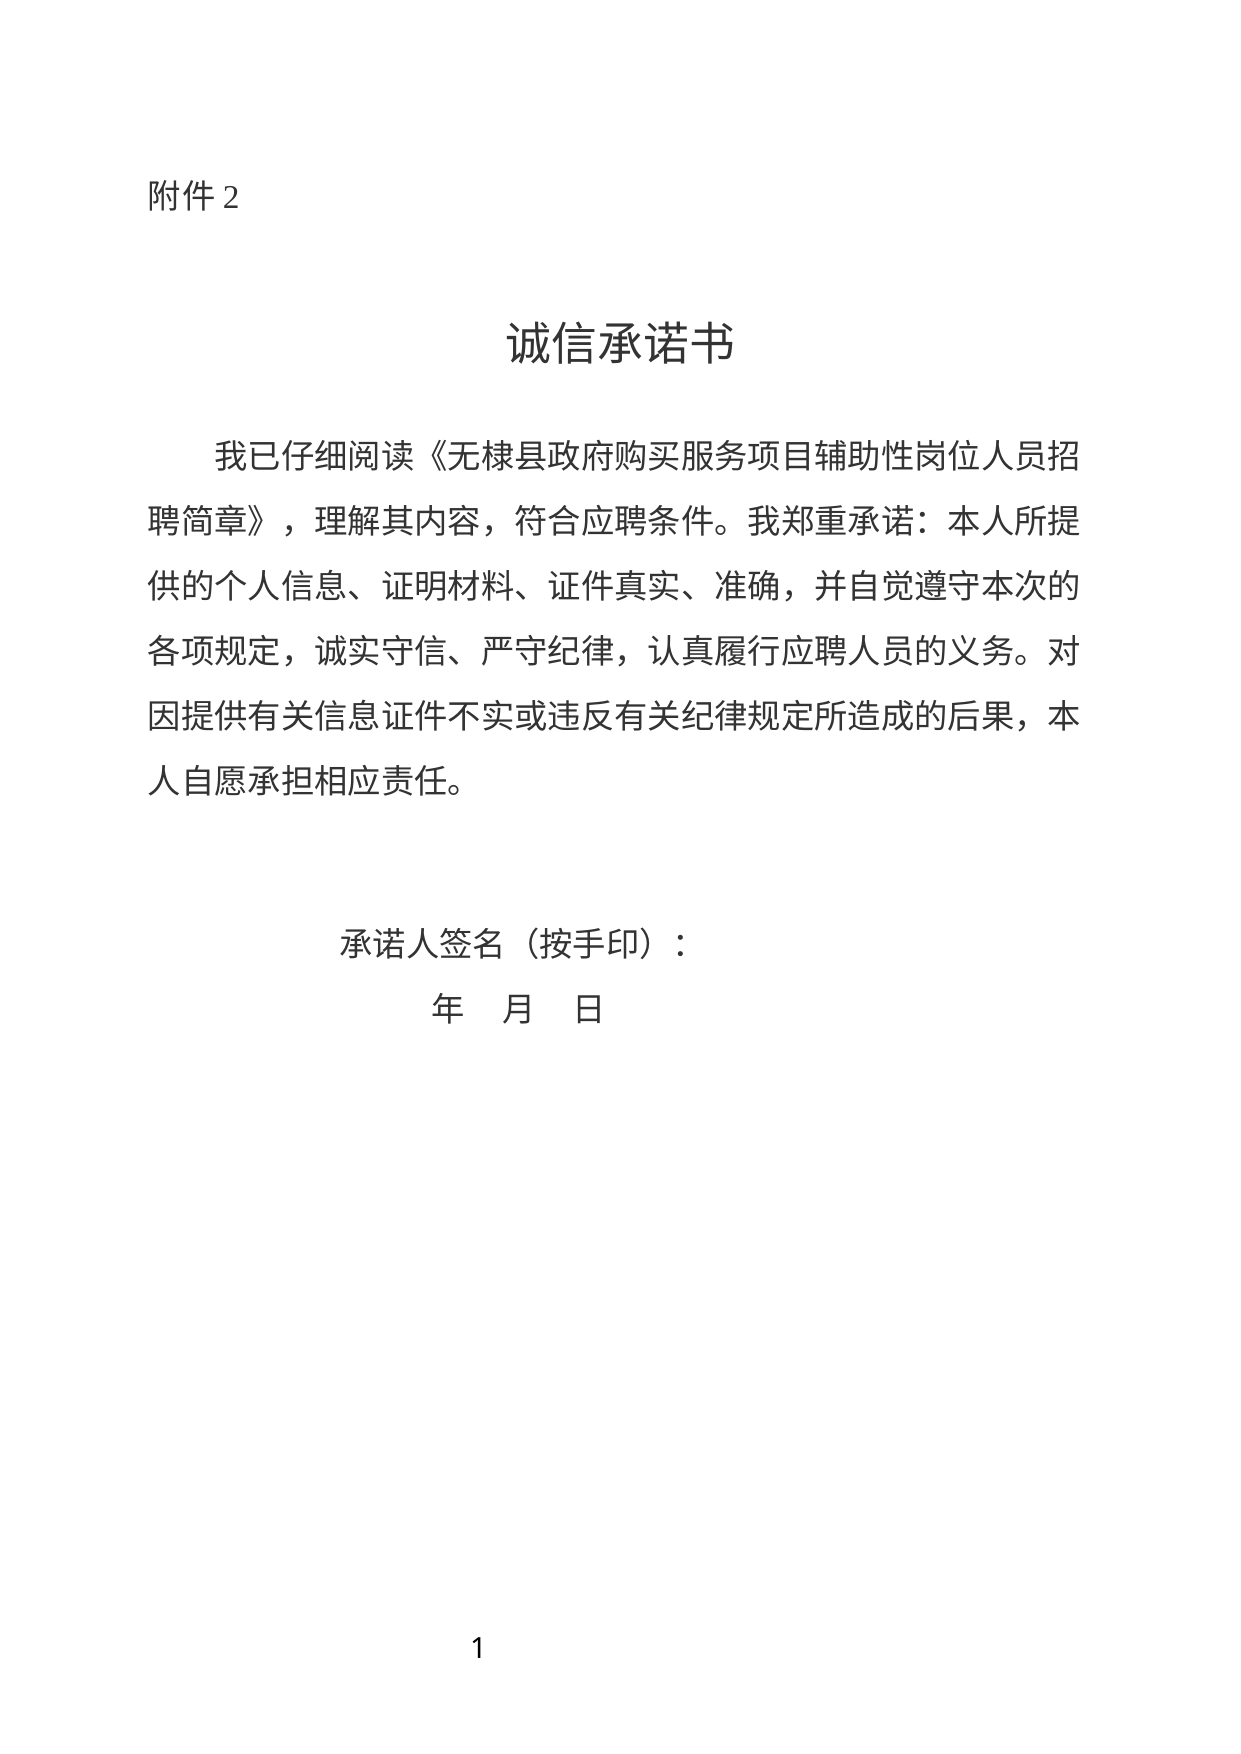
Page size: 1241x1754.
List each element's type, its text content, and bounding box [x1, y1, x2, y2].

text 附件2 [148, 162, 1093, 227]
text 我已仔细阅读《无棣县政府购买服务项目辅助性岗位人员招聘简章》，理解其内容，符合应聘条件。我郑重承诺：本人所提供的个人信息、证明材料、证件真实、准确，并自觉遵守本次的各项规定，诚实守信、严守纪律，认真履行应聘人员的义务。对因提供有关信息证件不实或违反有关纪律规定所造成的后果，本人自愿承担相应责任。 [148, 422, 1093, 812]
text 年 月 日 [148, 974, 1093, 1039]
text 承诺人签名（按手印）： [148, 909, 1093, 974]
text 诚信承诺书 [148, 292, 1093, 389]
